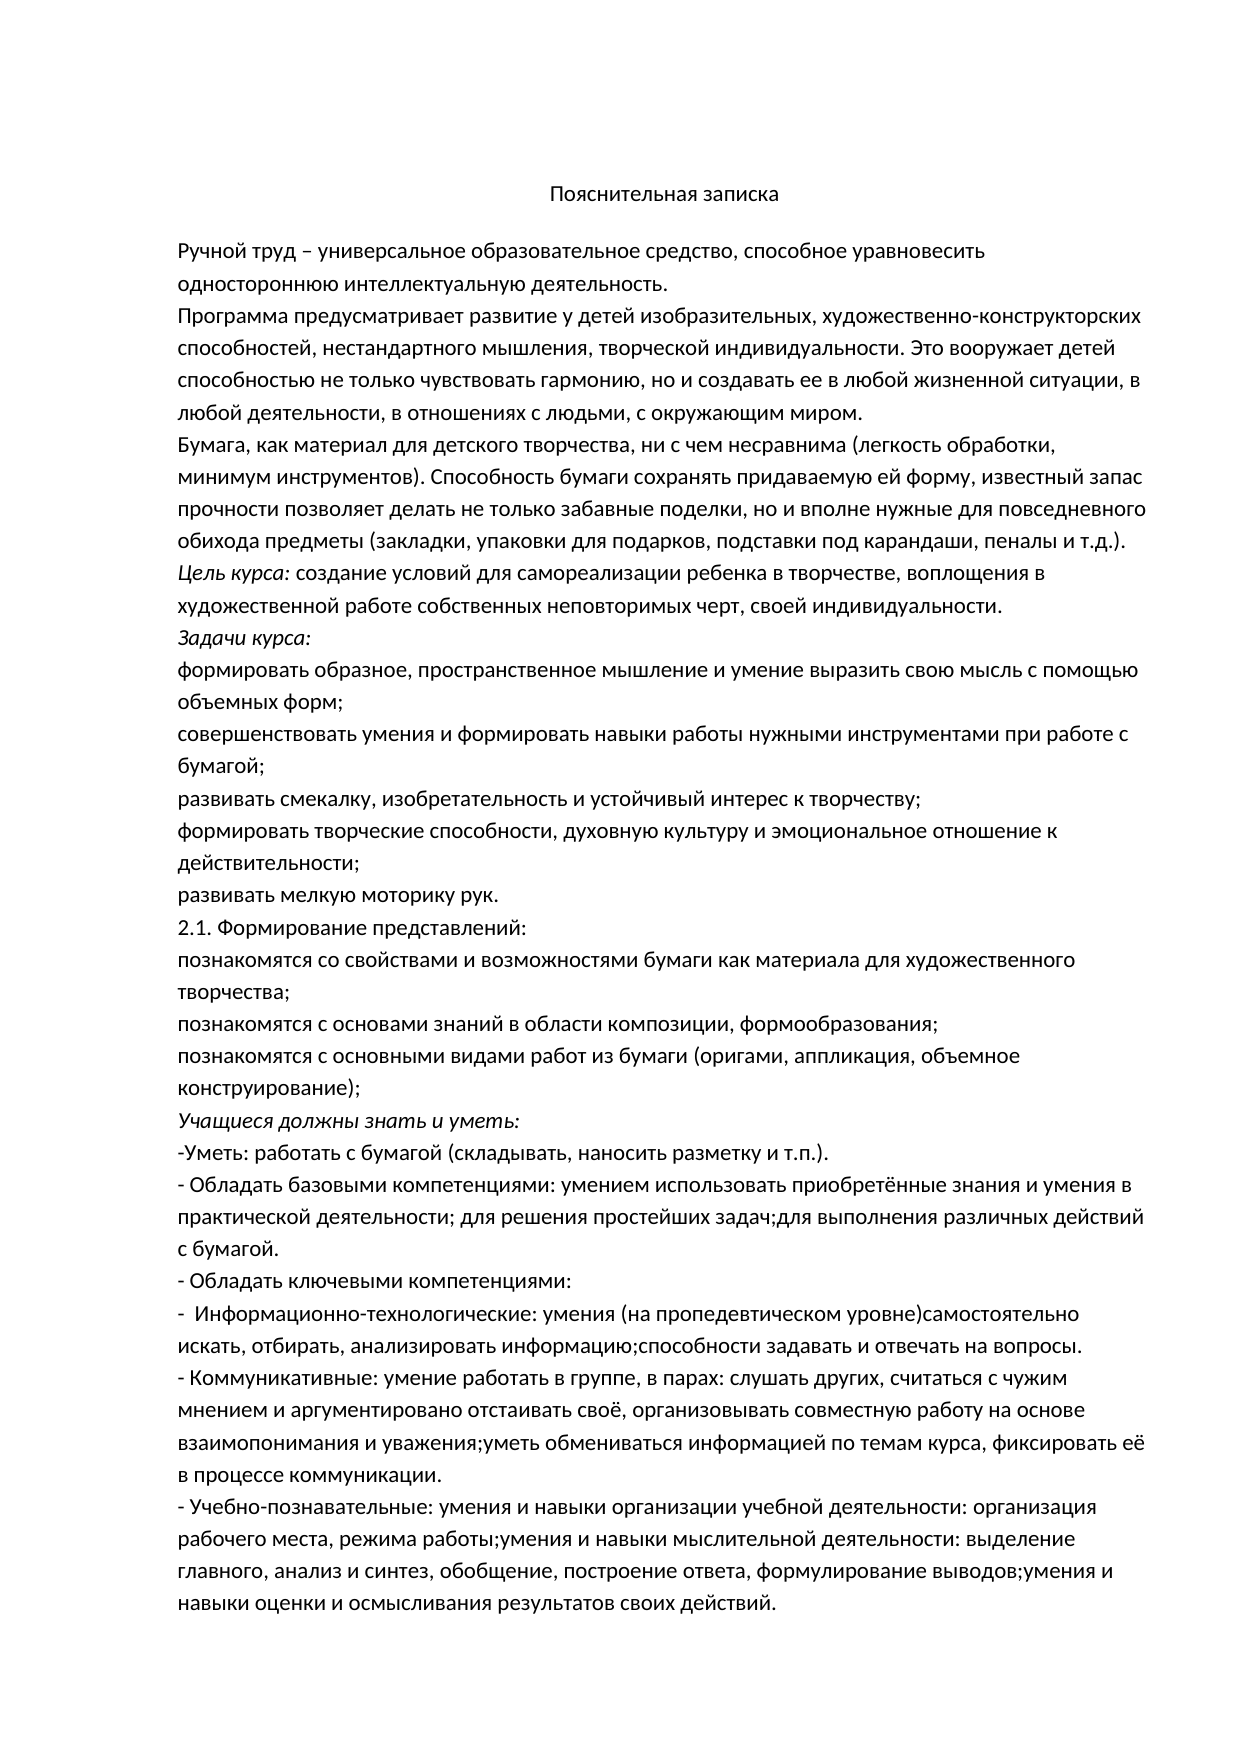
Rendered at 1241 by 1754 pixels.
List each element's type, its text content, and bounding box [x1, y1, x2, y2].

text формировать образное, пространственное мышление и умение выразить свою мысль с помощью объемных форм; [177, 655, 1152, 715]
text Программа предусматривает развитие у детей изобразительных, художественно-конструкторских способностей, нестандартного мышления, творческой индивидуальности. Это вооружает детей способностью не только чувствовать гармонию, но и создавать ее в любой жизненной ситуации, в любой деятельности, в отношениях с людьми, с окружающим миром. [177, 301, 1152, 426]
text 2.1. Формирование представлений: [177, 913, 1152, 941]
text познакомятся со свойствами и возможностями бумаги как материала для художественного творчества; [177, 945, 1152, 1005]
text -Уметь: работать с бумагой (складывать, наносить разметку и т.п.). [177, 1138, 1152, 1166]
text - Учебно-познавательные: умения и навыки организации учебной деятельности: организация рабочего места, режима работы;умения и навыки мыслительной деятельности: выделение главного, анализ и синтез, обобщение, построение ответа, формулирование выводов;умения и навыки оценки и осмысливания результатов своих действий. [177, 1492, 1152, 1617]
text Бумага, как материал для детского творчества, ни с чем несравнима (легкость обработки, минимум инструментов). Способность бумаги сохранять придаваемую ей форму, известный запас прочности позволяет делать не только забавные поделки, но и вполне нужные для повседневного обихода предметы (закладки, упаковки для подарков, подставки под карандаши, пеналы и т.д.). [177, 430, 1152, 554]
text - Обладать ключевыми компетенциями: [177, 1267, 1152, 1295]
text Пояснительная записка [177, 179, 1152, 207]
text - Коммуникативные: умение работать в группе, в парах: слушать других, считаться с чужим мнением и аргументировано отстаивать своё, организовывать совместную работу на основе взаимопонимания и уважения;уметь обмениваться информацией по темам курса, фиксировать её в процессе коммуникации. [177, 1363, 1152, 1488]
text совершенствовать умения и формировать навыки работы нужными инструментами при работе с бумагой; [177, 719, 1152, 780]
text Задачи курса: [177, 623, 1152, 651]
text познакомятся с основными видами работ из бумаги (оригами, аппликация, объемное конструирование); [177, 1041, 1152, 1102]
text развивать мелкую моторику рук. [177, 880, 1152, 908]
text Ручной труд – универсальное образовательное средство, способное уравновесить одностороннюю интеллектуальную деятельность. [177, 237, 1152, 297]
text познакомятся с основами знаний в области композиции, формообразования; [177, 1009, 1152, 1037]
text - Обладать базовыми компетенциями: умением использовать приобретённые знания и умения в практической деятельности; для решения простейших задач;для выполнения различных действий с бумагой. [177, 1170, 1152, 1262]
text - Информационно-технологические: умения (на пропедевтическом уровне)самостоятельно искать, отбирать, анализировать информацию;способности задавать и отвечать на вопросы. [177, 1299, 1152, 1359]
text развивать смекалку, изобретательность и устойчивый интерес к творчеству; [177, 784, 1152, 812]
text формировать творческие способности, духовную культуру и эмоциональное отношение к действительности; [177, 816, 1152, 876]
text Учащиеся должны знать и уметь: [177, 1106, 1152, 1134]
text Цель курса: создание условий для самореализации ребенка в творчестве, воплощения в художественной работе собственных неповторимых черт, своей индивидуальности. [177, 558, 1152, 619]
